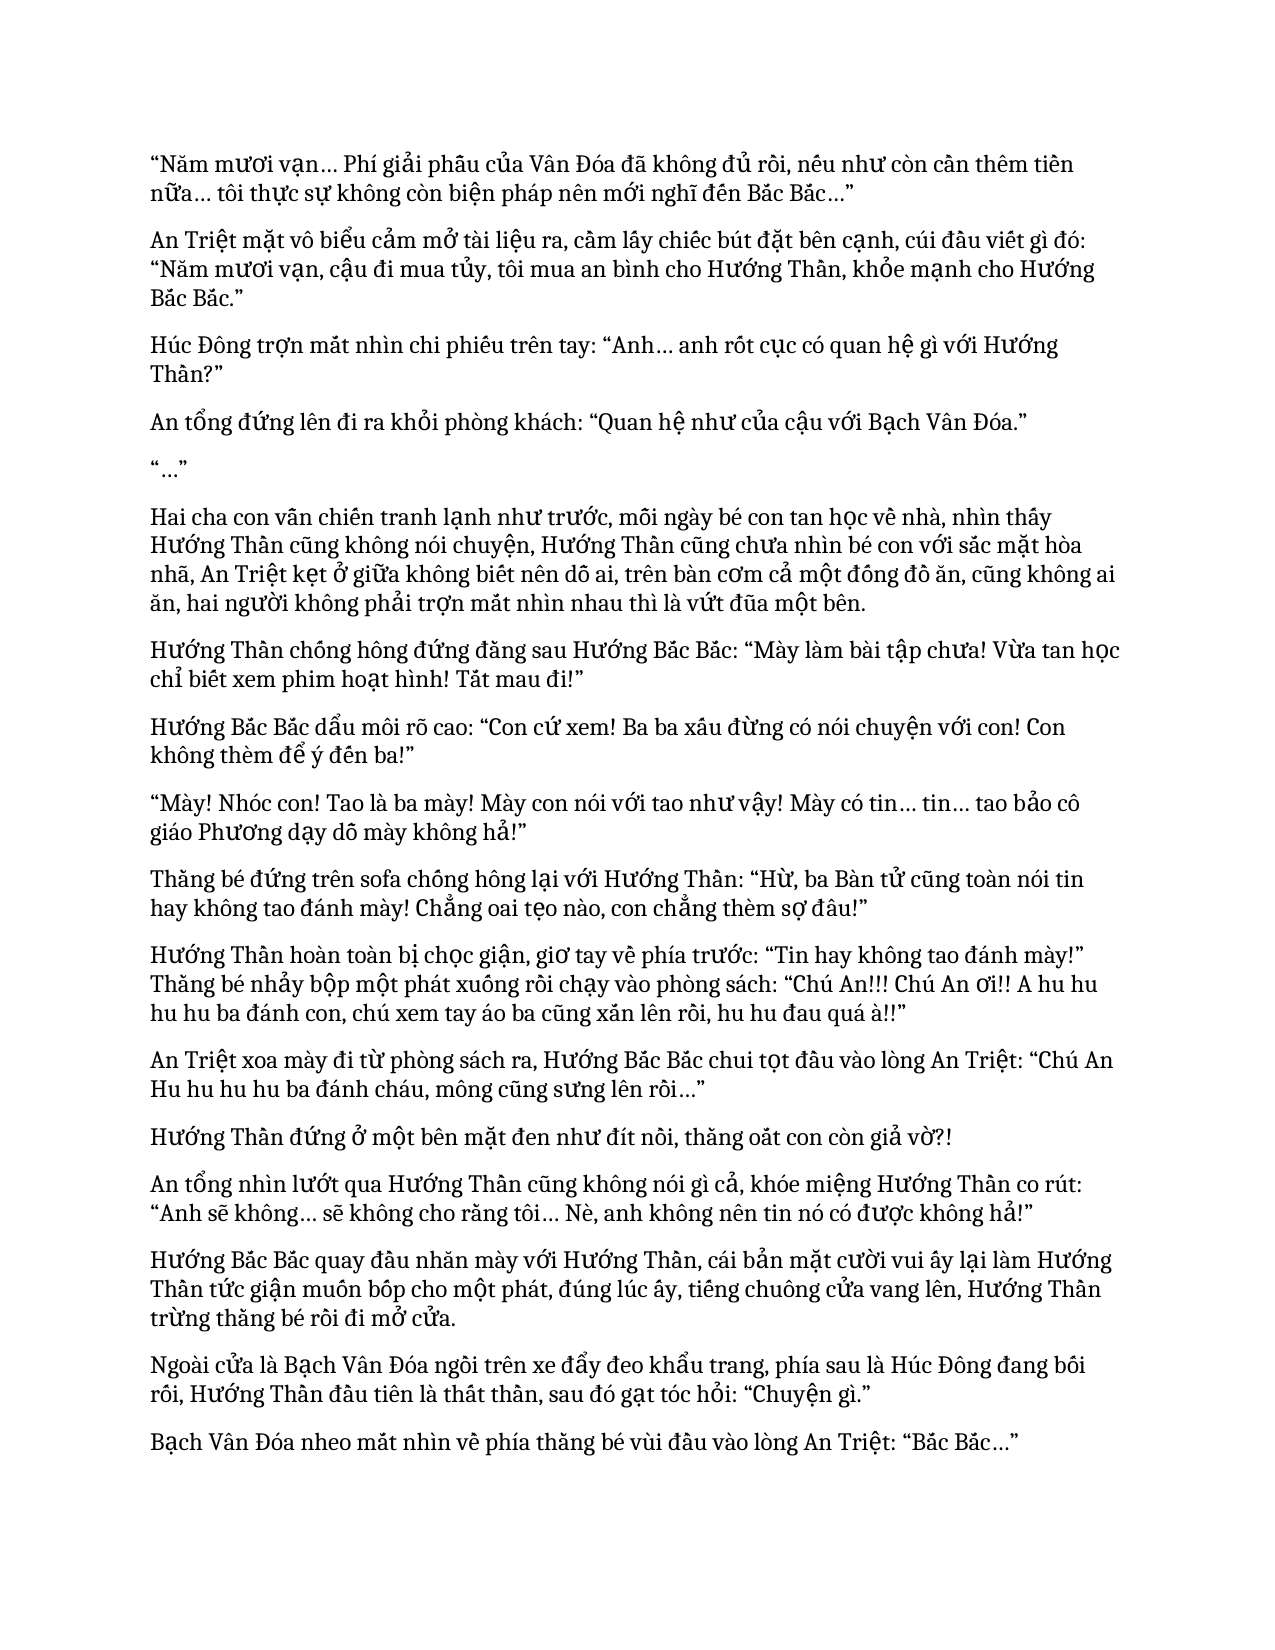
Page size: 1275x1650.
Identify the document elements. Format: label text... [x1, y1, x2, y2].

text Thằng bé đứng trên sofa chống hông lại với Hướng Thần: “Hừ, ba Bàn tử cũng toàn nói tin hay không tao đánh mày! Chẳng oai tẹo nào, con chẳng thèm sợ đâu!” [150, 865, 1125, 922]
text An Triệt xoa mày đi từ phòng sách ra, Hướng Bắc Bắc chui tọt đầu vào lòng An Triệt: “Chú An Hu hu hu hu ba đánh cháu, mông cũng sưng lên rồi…” [150, 1046, 1125, 1104]
text An tổng đứng lên đi ra khỏi phòng khách: “Quan hệ như của cậu với Bạch Vân Đóa.” [150, 407, 1125, 436]
text Ngoài cửa là Bạch Vân Đóa ngồi trên xe đẩy đeo khẩu trang, phía sau là Húc Đông đang bối rối, Hướng Thần đầu tiên là thất thần, sau đó gạt tóc hỏi: “Chuyện gì.” [150, 1351, 1125, 1409]
text Hướng Bắc Bắc dẩu môi rõ cao: “Con cứ xem! Ba ba xấu đừng có nói chuyện với con! Con không thèm để ý đến ba!” [150, 712, 1125, 770]
text Hướng Thần chống hông đứng đằng sau Hướng Bắc Bắc: “Mày làm bài tập chưa! Vừa tan học chỉ biết xem phim hoạt hình! Tắt mau đi!” [150, 636, 1125, 694]
text An tổng nhìn lướt qua Hướng Thần cũng không nói gì cả, khóe miệng Hướng Thần co rút: “Anh sẽ không… sẽ không cho rằng tôi… Nè, anh không nên tin nó có được không hả!” [150, 1170, 1125, 1227]
text Hướng Thần đứng ở một bên mặt đen như đít nồi, thằng oắt con còn giả vờ?! [150, 1122, 1125, 1151]
text Húc Đông trợn mắt nhìn chi phiếu trên tay: “Anh… anh rốt cục có quan hệ gì với Hướng Thần?” [150, 331, 1125, 389]
text An Triệt mặt vô biểu cảm mở tài liệu ra, cầm lấy chiếc bút đặt bên cạnh, cúi đầu viết gì đó: “Năm mươi vạn, cậu đi mua tủy, tôi mua an bình cho Hướng Thần, khỏe mạnh cho Hướng Bắc Bắc.” [150, 226, 1125, 312]
text Hướng Thần hoàn toàn bị chọc giận, giơ tay về phía trước: “Tin hay không tao đánh mày!” Thằng bé nhảy bộp một phát xuống rồi chạy vào phòng sách: “Chú An!!! Chú An ơi!! A hu hu hu hu ba đánh con, chú xem tay áo ba cũng xắn lên rồi, hu hu đau quá à!!” [150, 941, 1125, 1027]
text Hai cha con vẫn chiến tranh lạnh như trước, mỗi ngày bé con tan học về nhà, nhìn thấy Hướng Thần cũng không nói chuyện, Hướng Thần cũng chưa nhìn bé con với sắc mặt hòa nhã, An Triệt kẹt ở giữa không biết nên dỗ ai, trên bàn cơm cả một đống đồ ăn, cũng không ai ăn, hai người không phải trợn mắt nhìn nhau thì là vứt đũa một bên. [150, 502, 1125, 617]
text Hướng Bắc Bắc quay đầu nhăn mày với Hướng Thần, cái bản mặt cười vui ấy lại làm Hướng Thần tức giận muốn bốp cho một phát, đúng lúc ấy, tiếng chuông cửa vang lên, Hướng Thần trừng thằng bé rồi đi mở cửa. [150, 1246, 1125, 1332]
text “Mày! Nhóc con! Tao là ba mày! Mày con nói với tao như vậy! Mày có tin… tin… tao bảo cô giáo Phương dạy dỗ mày không hả!” [150, 789, 1125, 846]
text “…” [150, 455, 1125, 484]
text Bạch Vân Đóa nheo mắt nhìn về phía thằng bé vùi đầu vào lòng An Triệt: “Bắc Bắc…” [150, 1427, 1125, 1456]
text “Năm mươi vạn… Phí giải phẫu của Vân Đóa đã không đủ rồi, nếu như còn cần thêm tiền nữa… tôi thực sự không còn biện pháp nên mới nghĩ đến Bắc Bắc…” [150, 150, 1125, 207]
